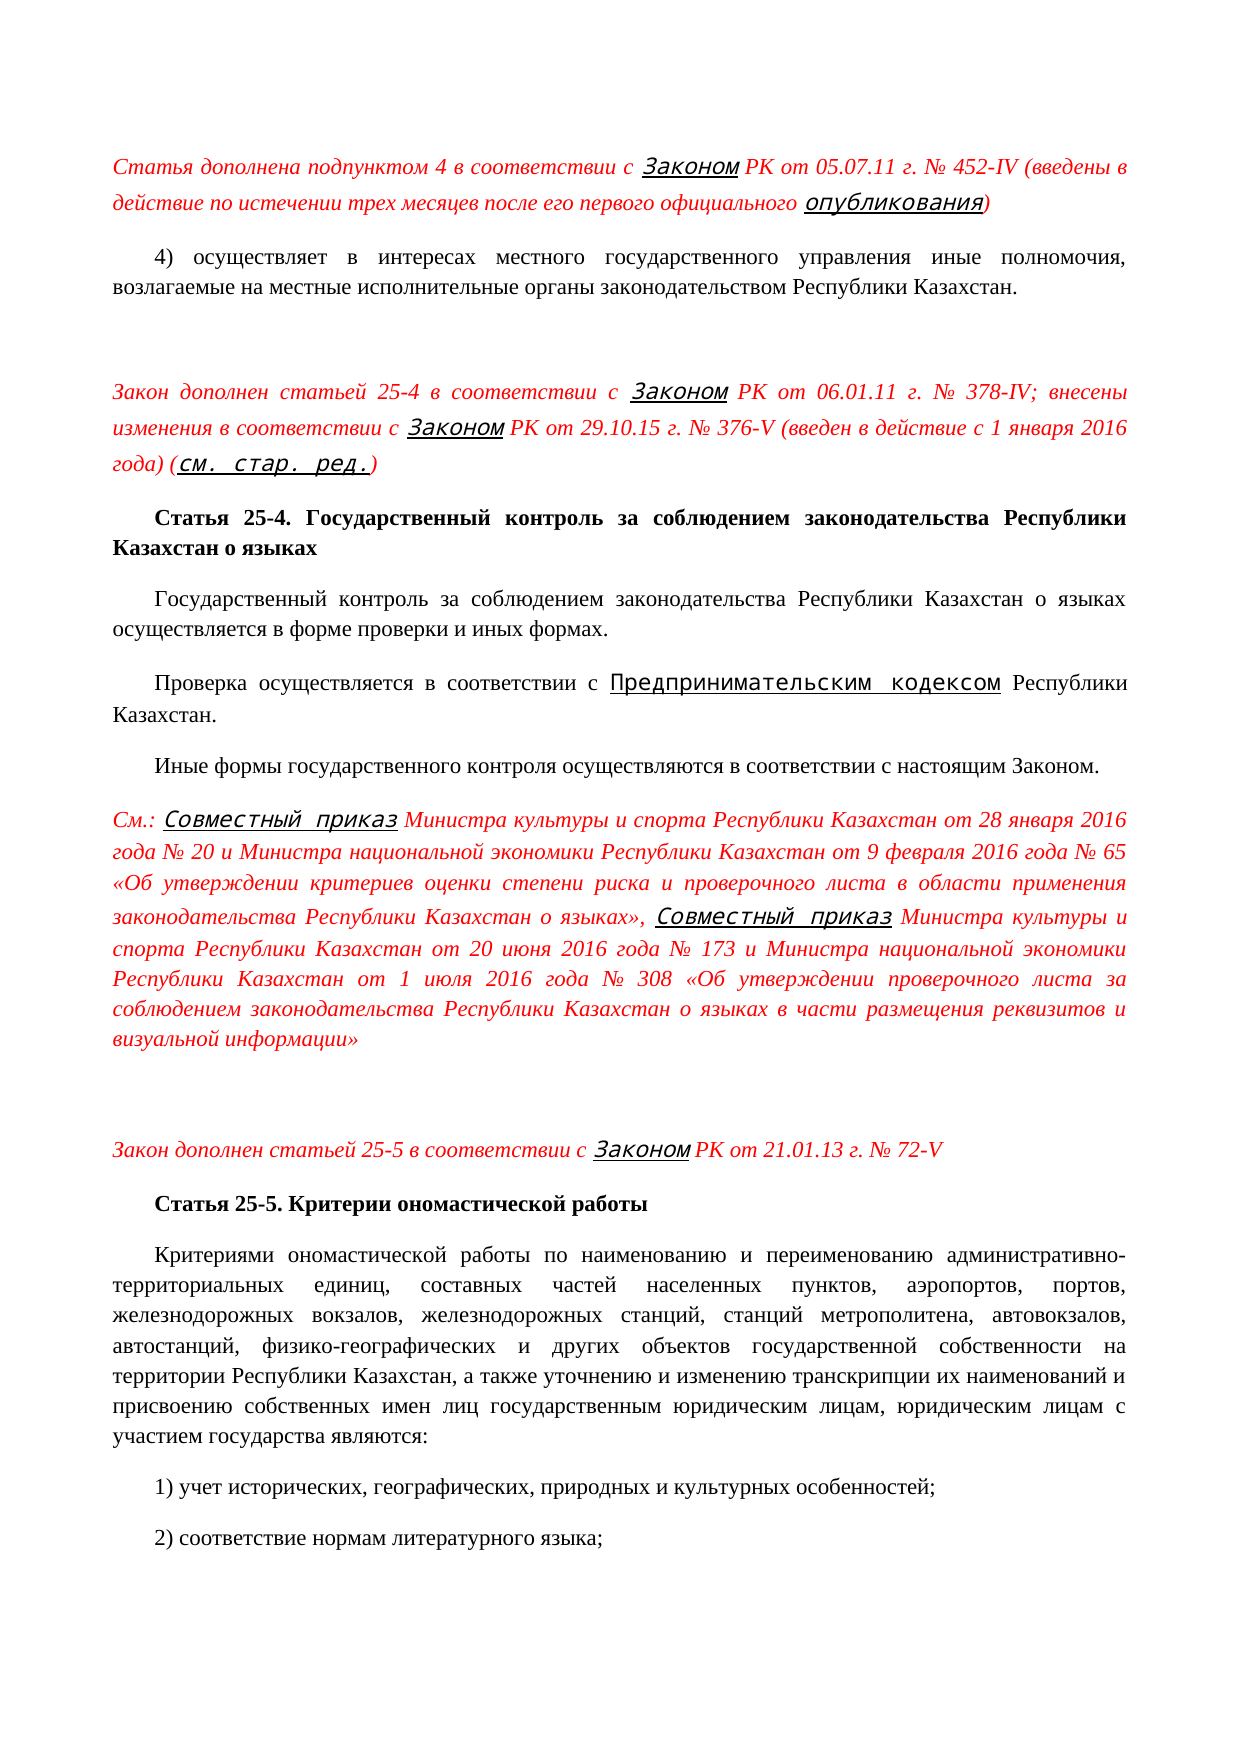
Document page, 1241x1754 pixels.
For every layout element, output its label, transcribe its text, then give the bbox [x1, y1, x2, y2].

text Статья дополнена подпунктом 4 в соответствии с Законом РК от 05.07.11 г. № 452-IV (введены в действие по истечении трех месяцев после его первого официального опубликования) [112, 150, 1128, 217]
text Иные формы государственного контроля осуществляются в соответствии с настоящим Законом. [112, 752, 1128, 779]
text Закон дополнен статьей 25-4 в соответствии с 3аконом РК от 06.01.11 г. № 378-IV; внесены изменения в соответствии с Законом РК от 29.10.15 г. № 376-V (введен в действие с 1 января 2016 года) (см. стар. ред.) [112, 375, 1128, 478]
text Статья 25-5. Критерии ономастической работы [112, 1190, 1128, 1216]
text 2) соответствие нормам литературного языка; [112, 1524, 1128, 1551]
text См.: Совместный приказ Министра культуры и спорта Республики Казахстан от 28 января 2016 года № 20 и Министра национальной экономики Республики Казахстан от 9 февраля 2016 года № 65 «Об утверждении критериев оценки степени риска и проверочного листа в области применения законодательства Республики Казахстан о языках», Совместный приказ Министра культуры и спорта Республики Казахстан от 20 июня 2016 года № 173 и Министра национальной экономики Республики Казахстан от 1 июля 2016 года № 308 «Об утверждении проверочного листа за соблюдением законодательства Республики Казахстан о языках в части размещения реквизитов и визуальной информации» [112, 803, 1128, 1052]
text 4) осуществляет в интересах местного государственного управления иные полномочия, возлагаемые на местные исполнительные органы законодательством Республики Казахстан. [112, 243, 1128, 299]
text Статья 25-4. Государственный контроль за соблюдением законодательства Республики Казахстан о языках [112, 504, 1128, 560]
text 1) учет исторических, географических, природных и культурных особенностей; [112, 1473, 1128, 1500]
text Критериями ономастической работы по наименованию и переименованию административно-территориальных единиц, составных частей населенных пунктов, аэропортов, портов, железнодорожных вокзалов, железнодорожных станций, станций метрополитена, автовокзалов, автостанций, физико-географических и других объектов государственной собственности на территории Республики Казахстан, а также уточнению и изменению транскрипции их наименований и присвоению собственных имен лиц государственным юридическим лицам, юридическим лицам с участием государства являются: [112, 1241, 1128, 1449]
text Проверка осуществляется в соответствии с Предпринимательским кодексом Республики Казахстан. [112, 666, 1128, 728]
text Закон дополнен статьей 25-5 в соответствии с Законом РК от 21.01.13 г. № 72-V [112, 1133, 1128, 1164]
text Государственный контроль за соблюдением законодательства Республики Казахстан о языках осуществляется в форме проверки и иных формах. [112, 585, 1128, 641]
